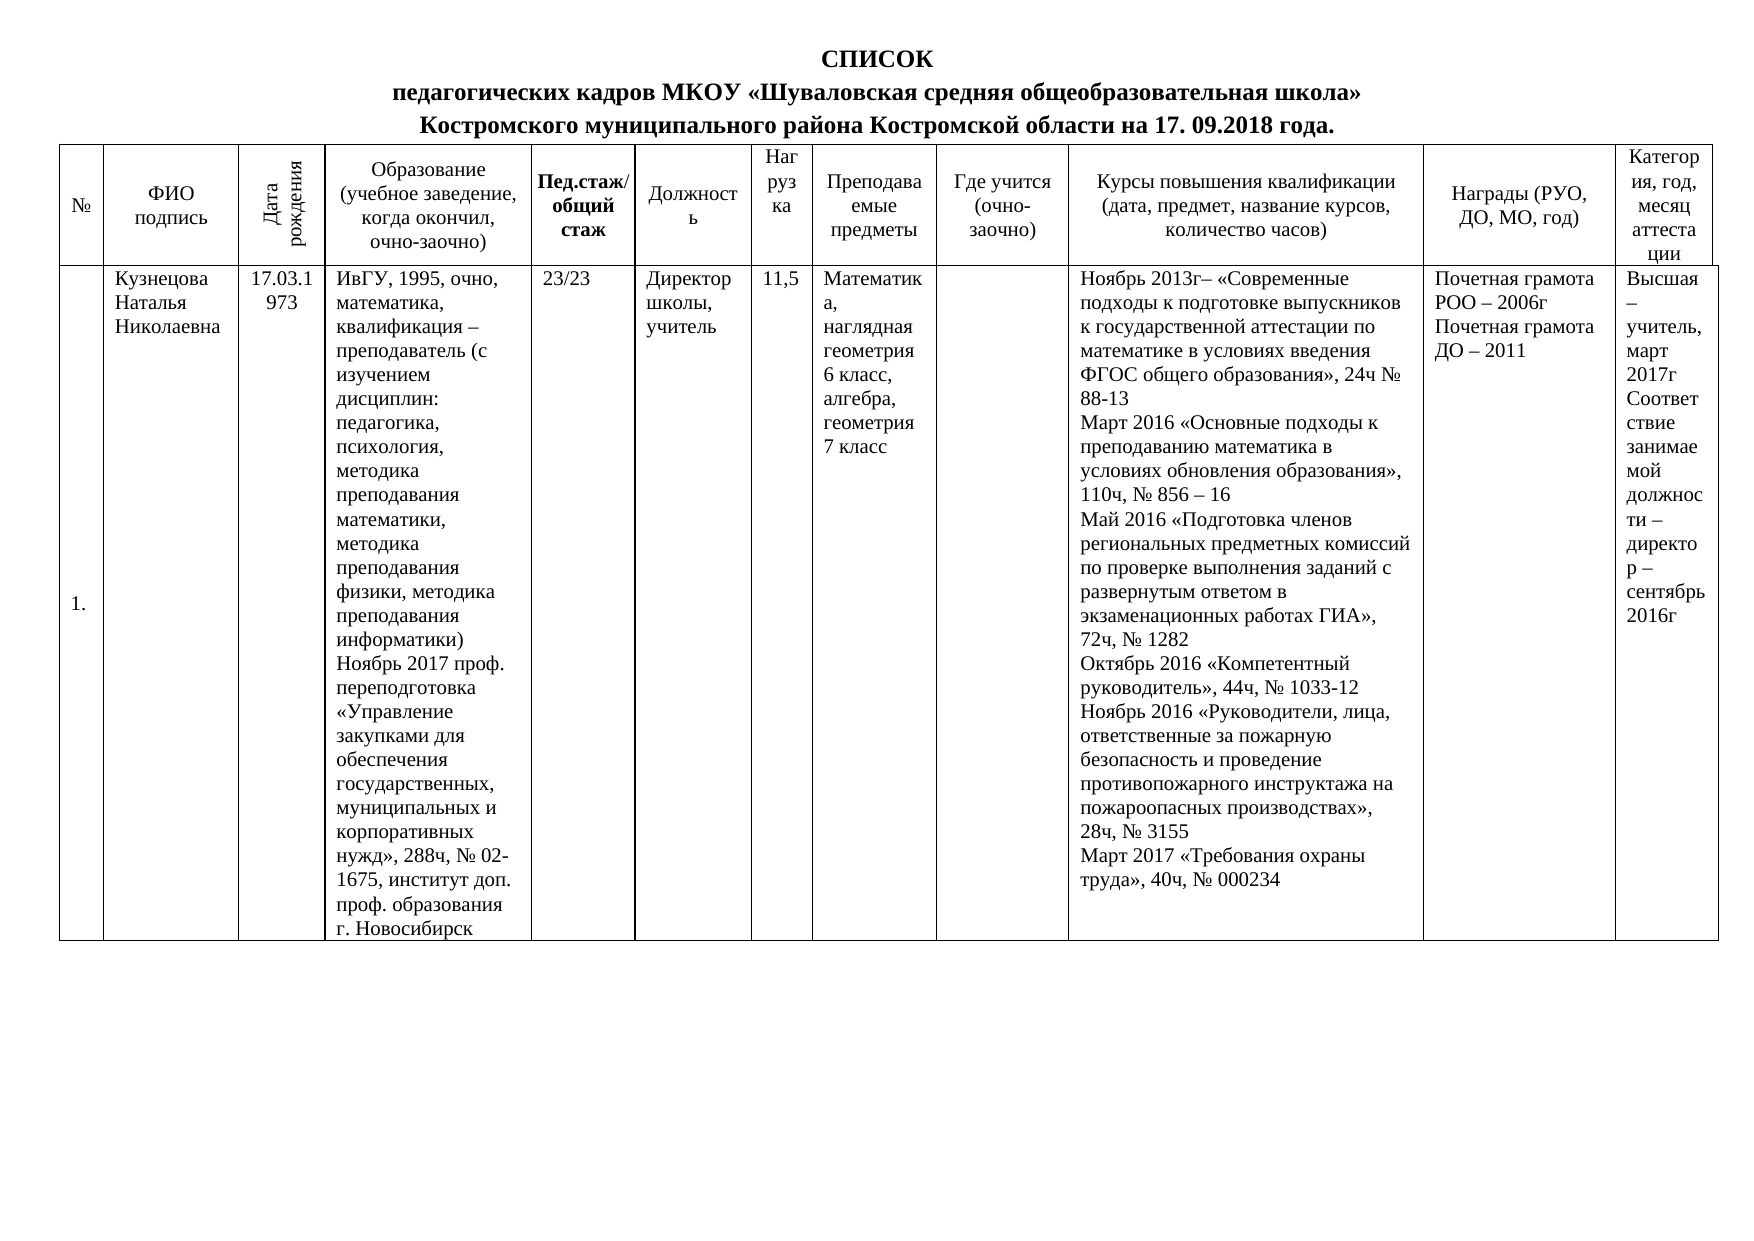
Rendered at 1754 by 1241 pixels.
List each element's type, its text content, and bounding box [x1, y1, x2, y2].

table_header Дата рождения [239, 145, 324, 265]
table_header Пед.стаж/ общий стаж [532, 145, 634, 265]
table_cell Ноябрь 2013г– «Современные подходы к подготовке выпускников к государственной аттестации по математике в условиях введения ФГОС общего образования», 24ч № 88-13 Март 2016 «Основные подходы к преподаванию математика в условиях обновления образования», 110ч, № 856 – 16 Май 2016 «Подготовка членов региональных предметных комиссий по проверке выполнения заданий с развернутым ответом в экзаменационных работах ГИА», 72ч, № 1282 Октябрь 2016 «Компетентный руководитель», 44ч, № 1033-12 Ноябрь 2016 «Руководители, лица, ответственные за пожарную безопасность и проведение противопожарного инструктажа на пожароопасных производствах», 28ч, № 3155 Март 2017 «Требования охраны труда», 40ч, № 000234 [1069, 266, 1423, 939]
text Костромского муниципального района Костромской области на 17. 09.2018 года. [118, 110, 1636, 139]
table_cell Математика, наглядная геометрия 6 класс, алгебра, геометрия 7 класс [813, 266, 936, 939]
table_header Преподаваемые предметы [813, 145, 936, 265]
table_cell [60, 266, 103, 939]
table_header Где учится (очно-заочно) [937, 145, 1068, 265]
table_cell ИвГУ, 1995, очно, математика, квалификация – преподаватель (с изучением дисциплин: педагогика, психология, методика преподавания математики, методика преподавания физики, методика преподавания информатики) Ноябрь 2017 проф. переподготовка «Управление закупками для обеспечения государственных, муниципальных и корпоративных нужд», 288ч, № 02-1675, институт доп. проф. образования г. Новосибирск [326, 266, 531, 939]
table_cell Высшая – учитель, март 2017г Соответствие занимаемой должности –директор – сентябрь 2016г [1616, 266, 1718, 939]
table_cell 23/23 [532, 266, 634, 939]
table_header ФИО подпись [104, 145, 238, 265]
table_cell Почетная грамота РОО – 2006г Почетная грамота ДО – 2011 [1424, 266, 1615, 939]
table_header Категория, год, месяц аттестации [1616, 145, 1712, 265]
table_header Нагрузка [752, 145, 812, 265]
text СПИСОК [118, 44, 1636, 73]
table_header Награды (РУО, ДО, МО, год) [1424, 145, 1615, 265]
table_cell [937, 266, 1068, 939]
table_header Курсы повышения квалификации (дата, предмет, название курсов, количество часов) [1069, 145, 1423, 265]
table_cell Директор школы, учитель [636, 266, 751, 939]
table_header Должность [636, 145, 751, 265]
table_header Образование (учебное заведение, когда окончил, очно-заочно) [326, 145, 531, 265]
text педагогических кадров МКОУ «Шуваловская средняя общеобразовательная школа» [118, 77, 1636, 106]
table_cell 11,5 [752, 266, 812, 939]
table_cell 17.03.1973 [239, 266, 324, 939]
table_header № [60, 145, 103, 265]
table_cell Кузнецова Наталья Николаевна [104, 266, 238, 939]
